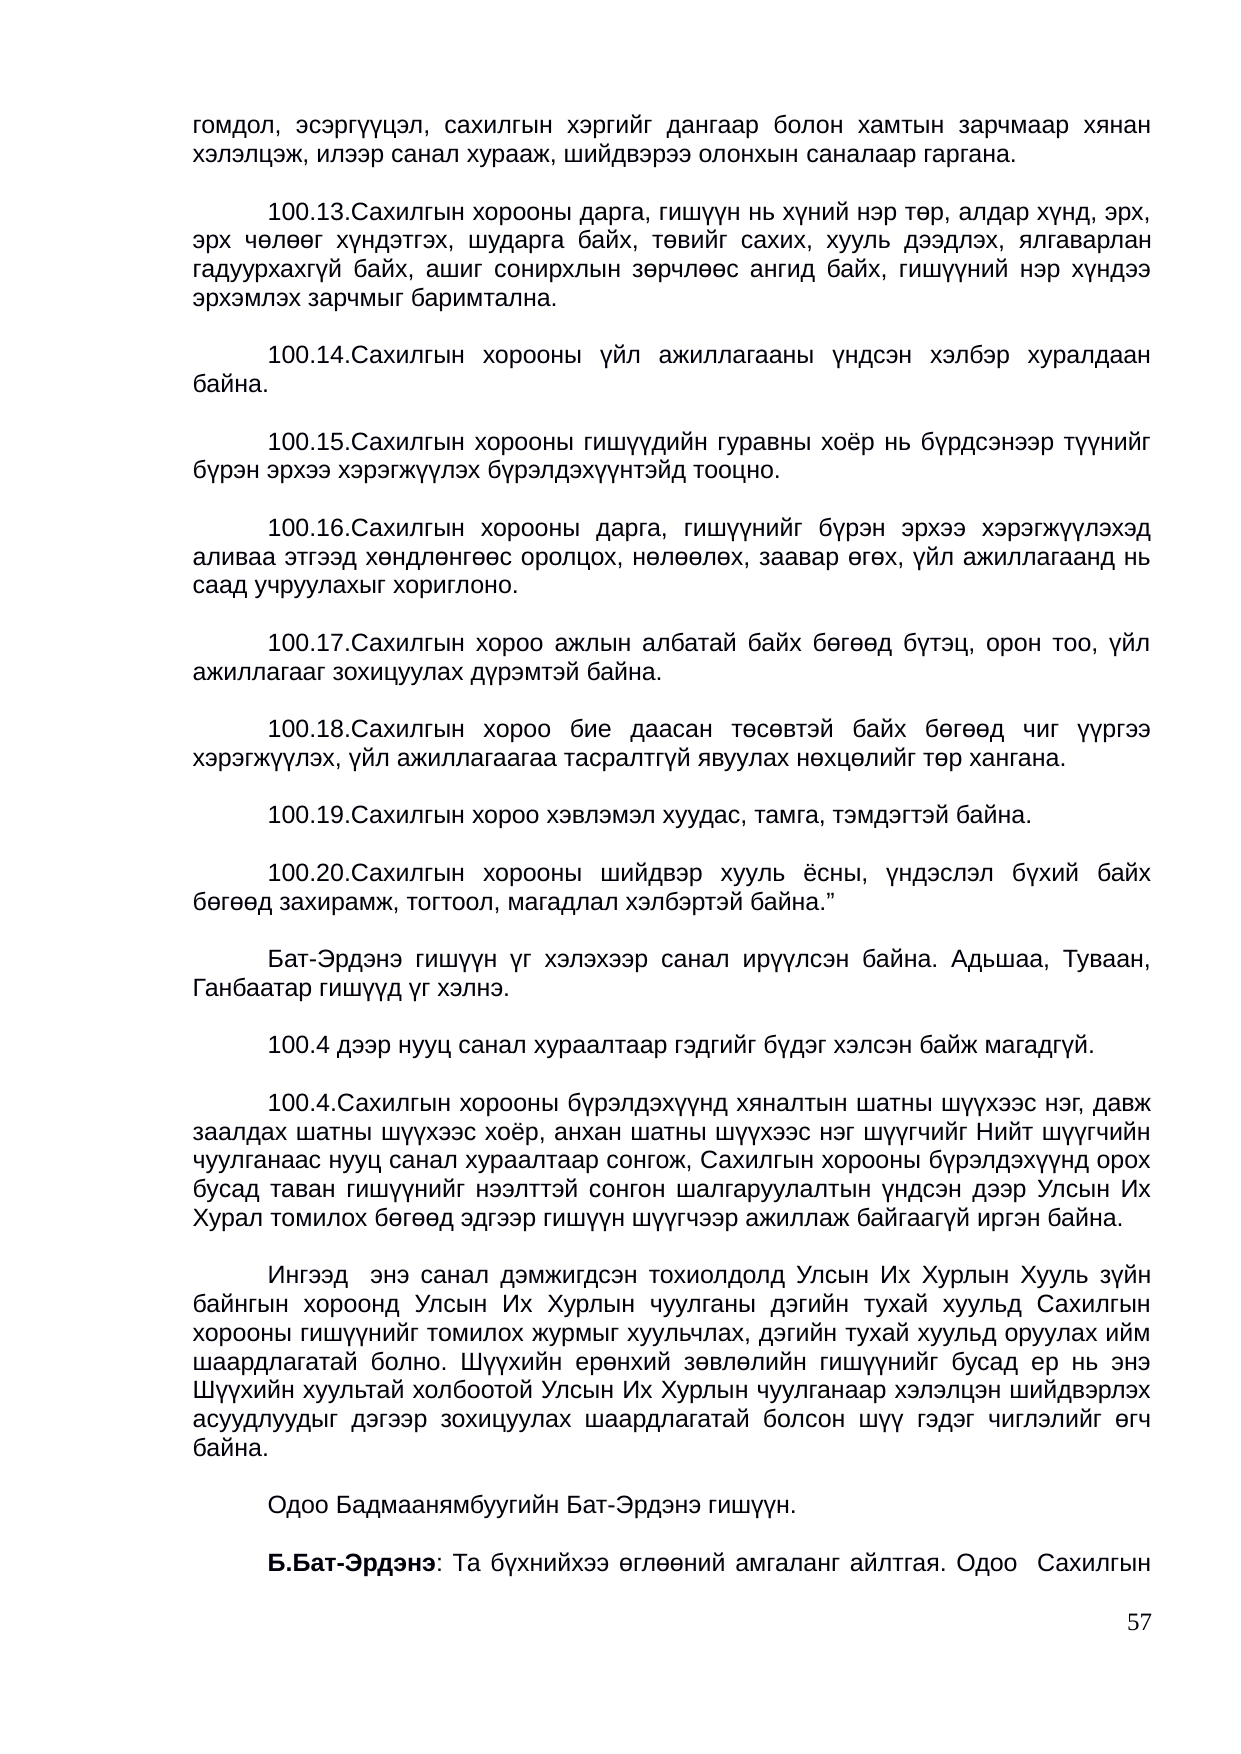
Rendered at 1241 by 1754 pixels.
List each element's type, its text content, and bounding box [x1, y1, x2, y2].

text 100.14.Сахилгын хорооны үйл ажиллагааны үндсэн хэлбэр хуралдаан байна. [192, 340, 1152, 398]
text 100.4 дээр нууц санал хураалтаар гэдгийг бүдэг хэлсэн байж магадгүй. [192, 1030, 1152, 1059]
text 100.13.Сахилгын хорооны дарга, гишүүн нь хүний нэр төр, алдар хүнд, эрх, эрх чөлөөг хүндэтгэх, шударга байх, төвийг сахих, хууль дээдлэх, ялгаварлан гадуурхахгүй байх, ашиг сонирхлын зөрчлөөс ангид байх, гишүүний нэр хүндээ эрхэмлэх зарчмыг баримтална. [192, 197, 1152, 312]
text Одоо Бадмаанямбуугийн Бат-Эрдэнэ гишүүн. [192, 1490, 1152, 1519]
text 100.20.Сахилгын хорооны шийдвэр хууль ёсны, үндэслэл бүхий байх бөгөөд захирамж, тогтоол, магадлал хэлбэртэй байна.” [192, 858, 1152, 915]
text Бат-Эрдэнэ гишүүн үг хэлэхээр санал ирүүлсэн байна. Адьшаа, Туваан, Ганбаатар гишүүд үг хэлнэ. [192, 944, 1152, 1002]
text 100.17.Сахилгын хороо ажлын албатай байх бөгөөд бүтэц, орон тоо, үйл ажиллагааг зохицуулах дүрэмтэй байна. [192, 628, 1152, 685]
text 100.4.Сахилгын хорооны бүрэлдэхүүнд хяналтын шатны шүүхээс нэг, давж заалдах шатны шүүхээс хоёр, анхан шатны шүүхээс нэг шүүгчийг Нийт шүүгчийн чуулганаас нууц санал хураалтаар сонгож, Сахилгын хорооны бүрэлдэхүүнд орох бусад таван гишүүнийг нээлттэй сонгон шалгаруулалтын үндсэн дээр Улсын Их Хурал томилох бөгөөд эдгээр гишүүн шүүгчээр ажиллаж байгаагүй иргэн байна. [192, 1088, 1152, 1232]
text 100.18.Сахилгын хороо бие даасан төсөвтэй байх бөгөөд чиг үүргээ хэрэгжүүлэх, үйл ажиллагаагаа тасралтгүй явуулах нөхцөлийг төр хангана. [192, 714, 1152, 772]
text 100.19.Сахилгын хороо хэвлэмэл хуудас, тамга, тэмдэгтэй байна. [192, 800, 1152, 829]
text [192, 110, 1152, 168]
text 100.16.Сахилгын хорооны дарга, гишүүнийг бүрэн эрхээ хэрэгжүүлэхэд аливаа этгээд хөндлөнгөөс оролцох, нөлөөлөх, заавар өгөх, үйл ажиллагаанд нь саад учруулахыг хориглоно. [192, 513, 1152, 599]
text 100.15.Сахилгын хорооны гишүүдийн гуравны хоёр нь бүрдсэнээр түүнийг бүрэн эрхээ хэрэгжүүлэх бүрэлдэхүүнтэйд тооцно. [192, 427, 1152, 484]
text Ингээд энэ санал дэмжигдсэн тохиолдолд Улсын Их Хурлын Хууль зүйн байнгын хороонд Улсын Их Хурлын чуулганы дэгийн тухай хуульд Сахилгын хорооны гишүүнийг томилох журмыг хуульчлах, дэгийн тухай хуульд оруулах ийм шаардлагатай болно. Шүүхийн ерөнхий зөвлөлийн гишүүнийг бусад ер нь энэ Шүүхийн хуультай холбоотой Улсын Их Хурлын чуулганаар хэлэлцэн шийдвэрлэх асуудлуудыг дэгээр зохицуулах шаардлагатай болсон шүү гэдэг чиглэлийг өгч байна. [192, 1260, 1152, 1462]
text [192, 1548, 1152, 1577]
